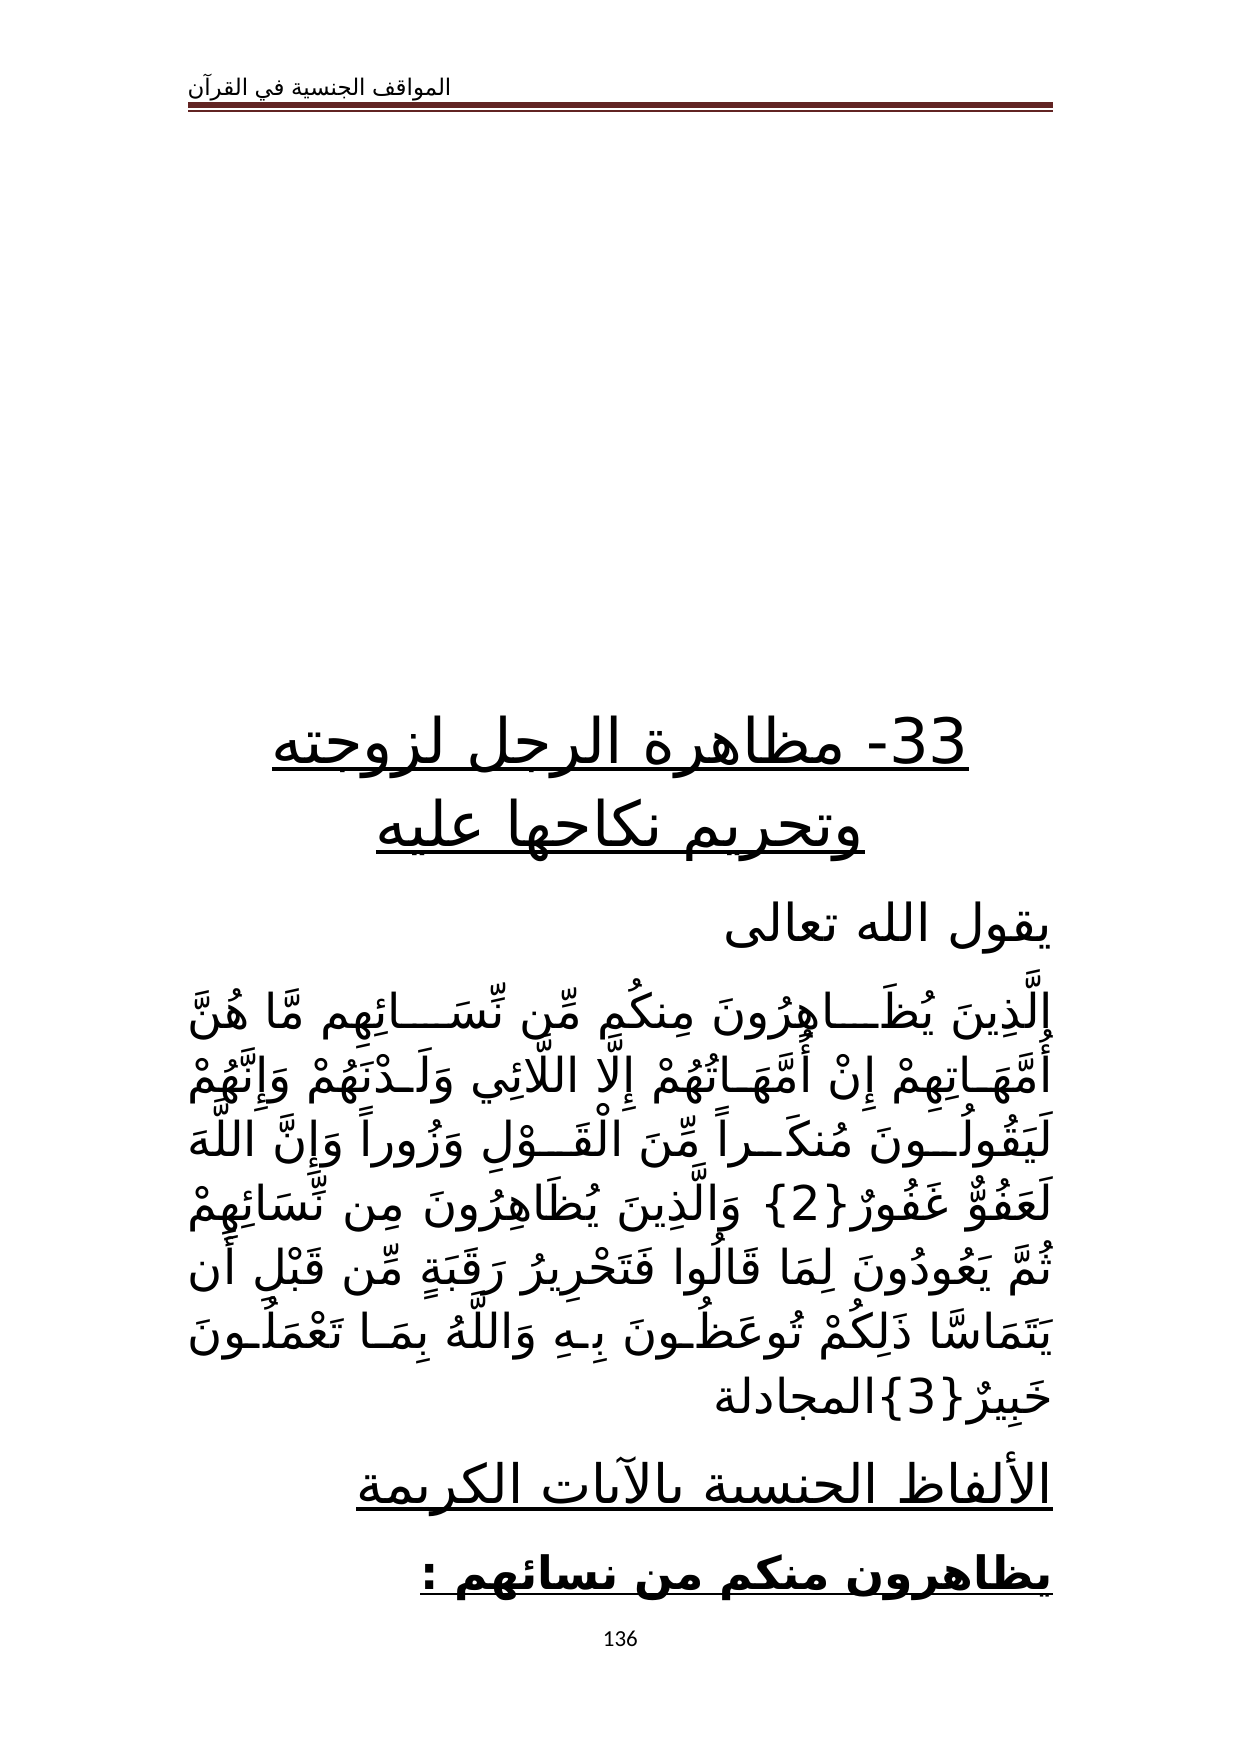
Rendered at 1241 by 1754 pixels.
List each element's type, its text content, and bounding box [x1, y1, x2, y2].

text يظاهرون منكم من نسائهم : [187, 1547, 1053, 1600]
text الألفاظ الجنسية بالآيات الكريمة [187, 1454, 1053, 1517]
text يقول الله تعالى [187, 893, 1053, 954]
text 33- مظاهرة الرجل لزوجته وتحريم نكاحها عليه [187, 705, 1053, 861]
text الَّذِينَ يُظَاهِرُونَ مِنكُم مِّن نِّسَائِهِم مَّا هُنَّ أُمَّهَاتِهِمْ إِنْ أُمَّهَاتُهُمْ إِلَّا اللَّائِي وَلَدْنَهُمْ وَإِنَّهُمْ لَيَقُولُونَ مُنكَراً مِّنَ الْقَوْلِ وَزُوراً وَإِنَّ اللَّهَ لَعَفُوٌّ غَفُورٌ{2} وَالَّذِينَ يُظَاهِرُونَ مِن نِّسَائِهِمْ ثُمَّ يَعُودُونَ لِمَا قَالُوا فَتَحْرِيرُ رَقَبَةٍ مِّن قَبْلِ أَن يَتَمَاسَّا ذَلِكُمْ تُوعَظُونَ بِهِ وَاللَّهُ بِمَا تَعْمَلُونَ خَبِيرٌ{3}المجادلة [187, 984, 1053, 1424]
